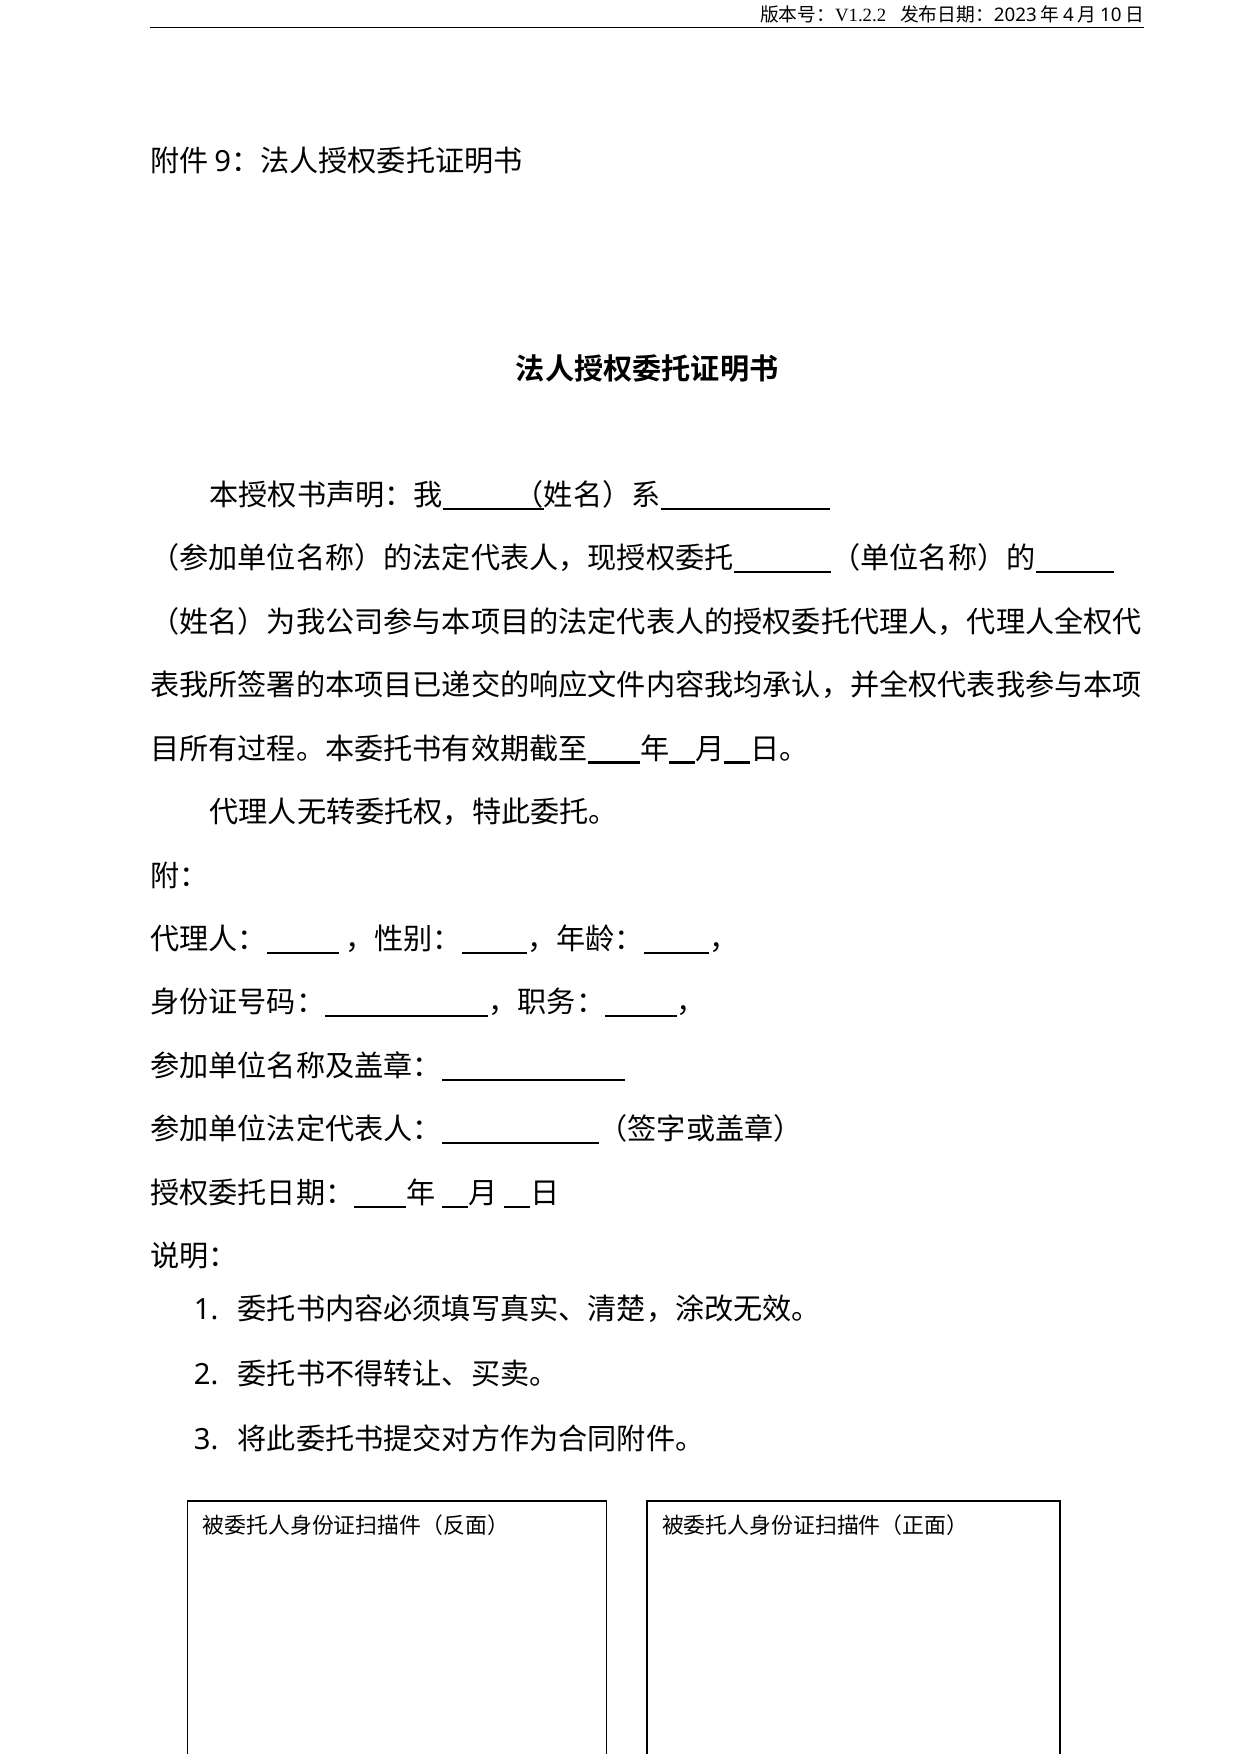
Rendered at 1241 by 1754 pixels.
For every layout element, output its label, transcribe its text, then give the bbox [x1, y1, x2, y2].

list 将此委托书提交对方作为合同附件。 [194, 1404, 1144, 1469]
text 参加单位名称及盖章： [150, 1042, 1144, 1085]
list 委托书不得转让、买卖。 [194, 1339, 1144, 1404]
text 法人授权委托证明书 [150, 334, 1144, 399]
text （参加单位名称）的法定代表人，现授权委托 （单位名称）的 （姓名）为我公司参与本项目的法定代表人的授权委托代理人，代理人全权代表我所签署的本项目已递交的响应文件内容我均承认，并全权代表我参与本项目所有过程。本委托书有效期截至 年 月 日。 [150, 535, 1144, 768]
text 授权委托日期： 年 月 日 [150, 1169, 1144, 1212]
text 代理人： ，性别： ，年龄： ， [150, 916, 1144, 958]
list 委托书内容必须填写真实、清楚，涂改无效。 [194, 1274, 1144, 1339]
text 附： [150, 852, 1144, 894]
text 说明： [150, 1233, 1144, 1274]
text 附件9：法人授权委托证明书 [150, 126, 1144, 191]
text 代理人无转委托权，特此委托。 [150, 789, 1144, 831]
text 身份证号码： ，职务： ， [150, 979, 1144, 1021]
text 参加单位法定代表人： （签字或盖章） [150, 1106, 1144, 1148]
text 本授权书声明：我 （姓名）系 [150, 472, 1144, 514]
